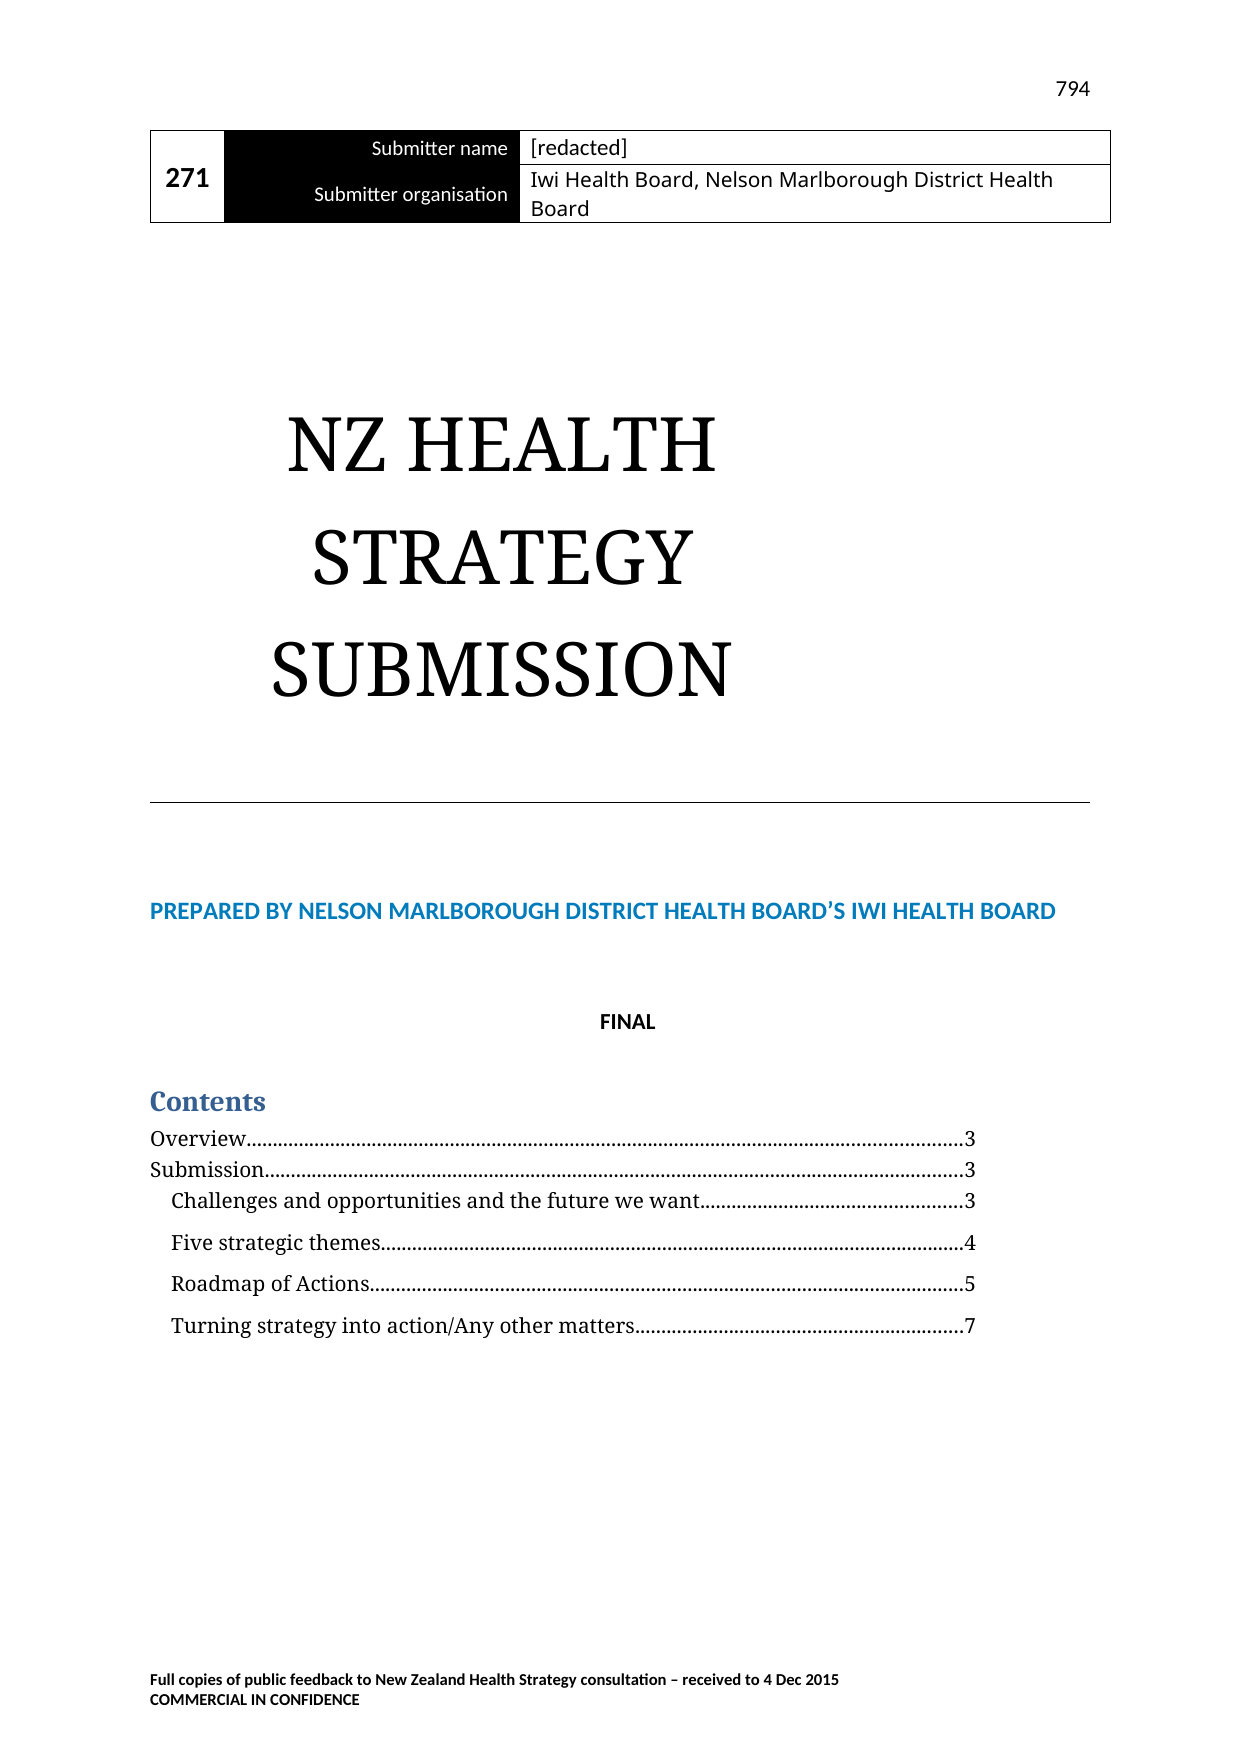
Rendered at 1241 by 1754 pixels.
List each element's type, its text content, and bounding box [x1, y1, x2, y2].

table_header 271 [151, 131, 224, 222]
table_header [redacted] [520, 131, 1110, 164]
text Challenges and opportunities and the future we want 3 [171, 1186, 1090, 1214]
subtitle Contents [150, 1085, 1090, 1119]
text PREPARED BY NELSON MARLBOROUGH DISTRICT HEALTH BOARD’S IWI HEALTH BOARD [150, 895, 1090, 926]
title NZ HEALTH STRATEGY SUBMISSION [150, 392, 854, 718]
table_cell Iwi Health Board, Nelson Marlborough District Health Board [520, 165, 1110, 222]
text FINAL [600, 1007, 1090, 1035]
text Five strategic themes 4 [171, 1228, 1090, 1256]
text Overview 3 [150, 1124, 1090, 1152]
text Turning strategy into action/Any other matters 7 [171, 1311, 1090, 1339]
table_header Submitter name [225, 131, 519, 164]
text Roadmap of Actions 5 [171, 1269, 1090, 1298]
text Submission 3 [150, 1155, 1090, 1183]
table_cell Submitter organisation [225, 165, 519, 222]
